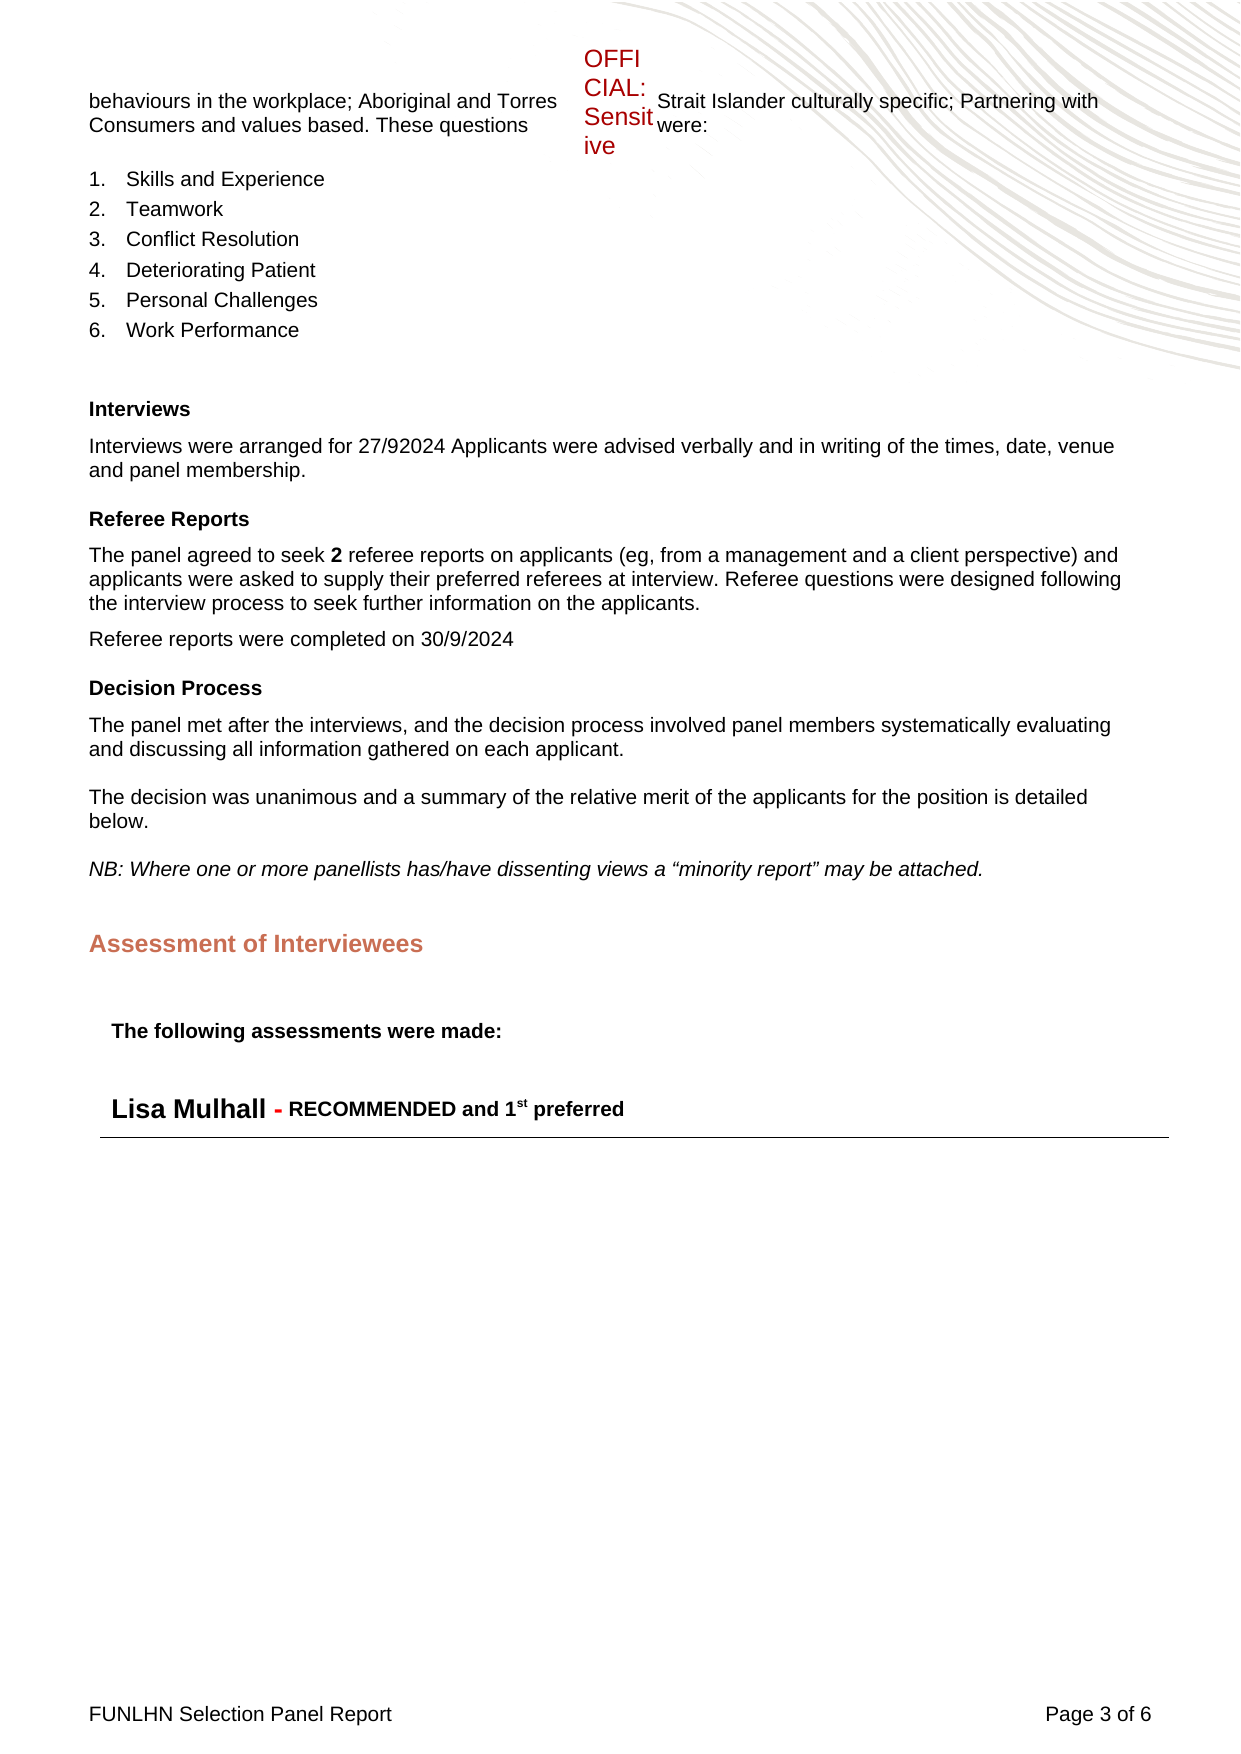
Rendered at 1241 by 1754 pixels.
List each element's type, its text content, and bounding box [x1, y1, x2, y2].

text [89, 89, 1152, 137]
list Skills and Experience [89, 167, 1152, 191]
list Teamwork [89, 197, 1152, 221]
text The decision was unanimous and a summary of the relative merit of the applicants for the position is detailed below. [89, 784, 1152, 832]
picture [3, 2, 1241, 384]
text NB: Where one or more panellists has/have dissenting views a “minority report” may be attached. [89, 856, 1152, 880]
list Conflict Resolution [89, 227, 1152, 251]
list Deteriorating Patient [89, 257, 1152, 281]
list Work Performance [89, 318, 1152, 342]
subtitle Assessment of Interviewees [89, 929, 1152, 958]
subtitle Interviews [89, 397, 1152, 421]
subtitle Referee Reports [89, 506, 1152, 530]
text Interviews were arranged for 27/92024 Applicants were advised verbally and in writing of the times, date, venue and panel membership. [89, 433, 1152, 481]
text The panel agreed to seek 2 referee reports on applicants (eg, from a management and a client perspective) and applicants were asked to supply their preferred referees at interview. Referee questions were designed following the interview process to seek further information on the applicants. [89, 543, 1152, 615]
table_header The following assessments were made: [100, 995, 1169, 1068]
subtitle Decision Process [89, 676, 1152, 700]
text Referee reports were completed on 30/9/2024 [89, 627, 1152, 651]
text The panel met after the interviews, and the decision process involved panel members systematically evaluating and discussing all information gathered on each applicant. [89, 713, 1152, 761]
table_cell Lisa Mulhall - RECOMMENDED and 1st preferred [100, 1068, 1169, 1137]
list Personal Challenges [89, 288, 1152, 312]
